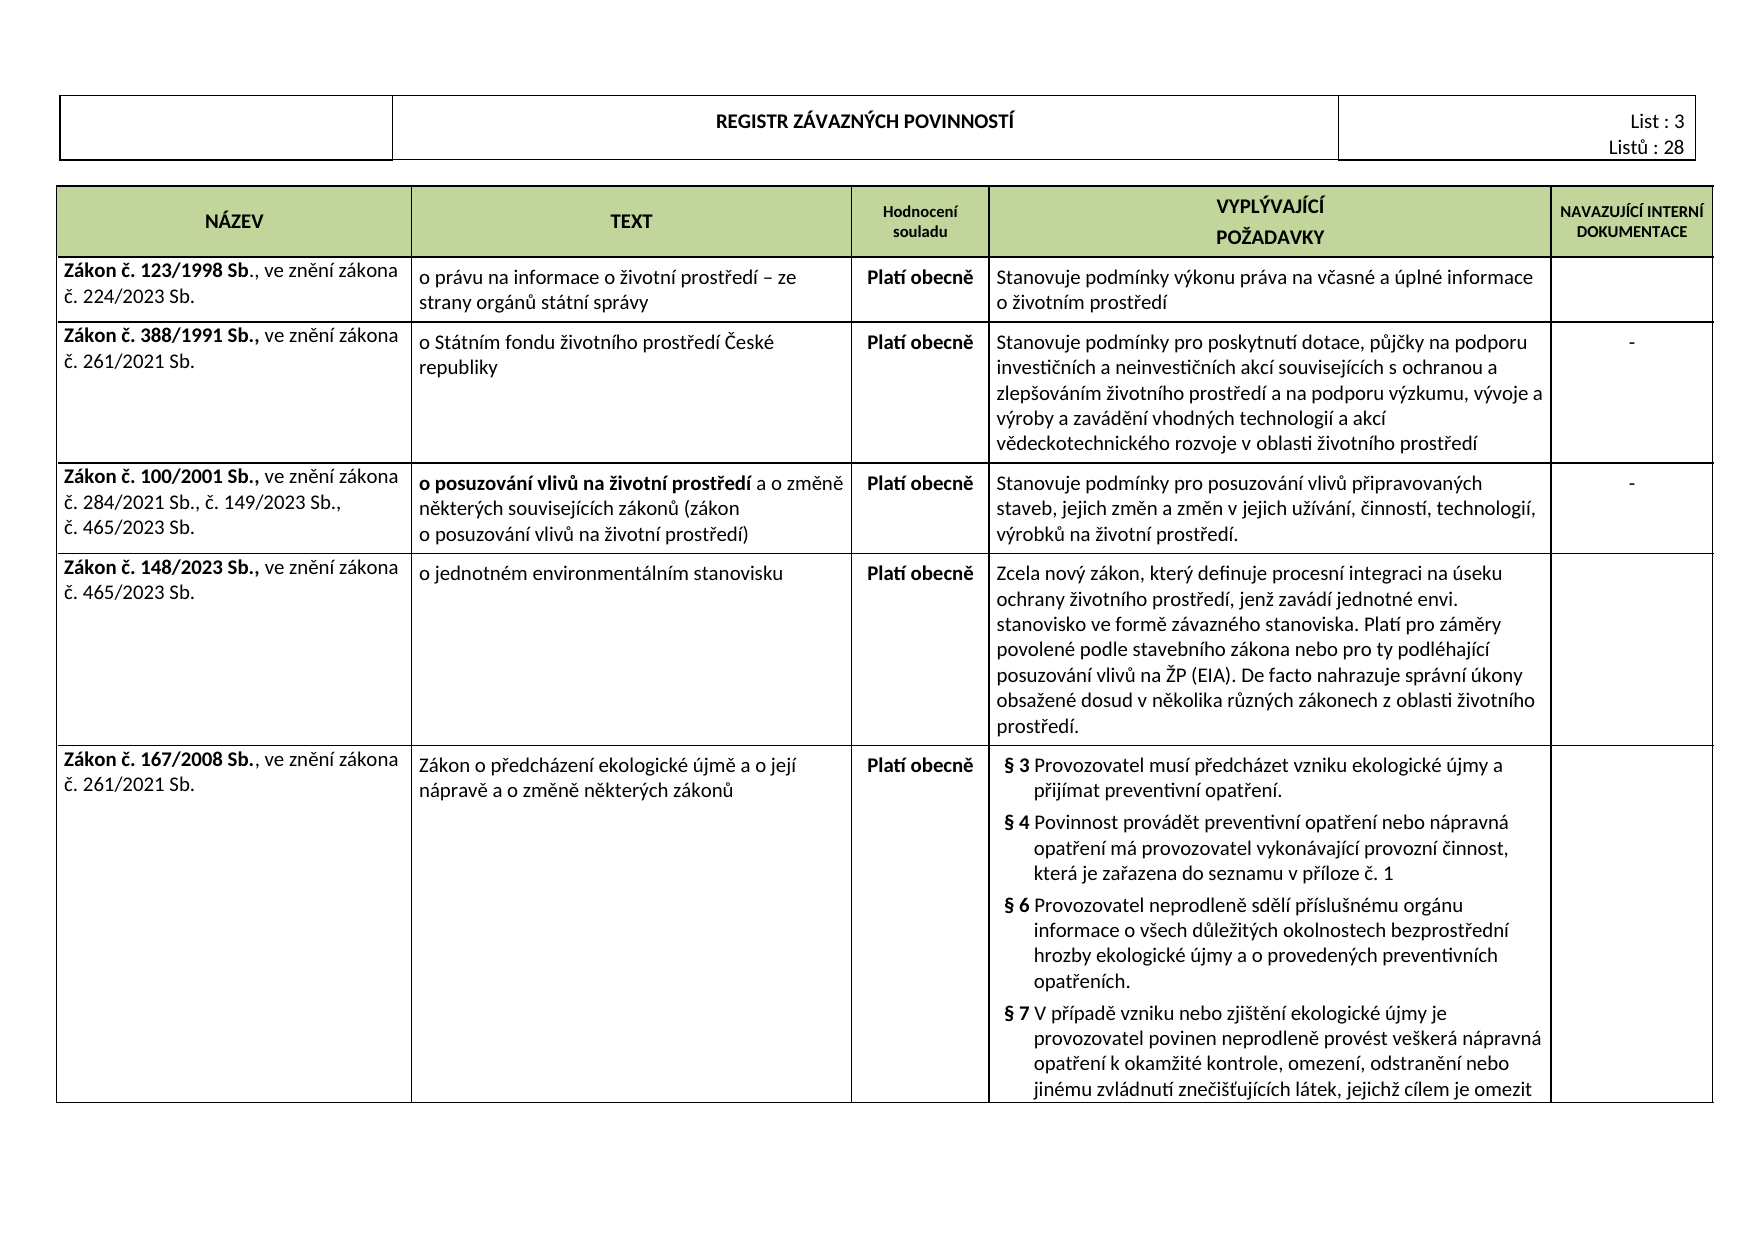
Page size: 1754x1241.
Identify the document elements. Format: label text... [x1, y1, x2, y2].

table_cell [57, 746, 411, 1101]
table_header VYPLÝVAJÍCÍ POŽADAVKY [990, 187, 1550, 256]
table_cell Stanovuje podmínky výkonu práva na včasné a úplné informace o životním prostředí [990, 258, 1550, 321]
table_cell Platí obecně [852, 258, 988, 321]
table_cell o právu na informace o životní prostředí – ze strany orgánů státní správy [412, 258, 851, 321]
table_cell o jednotném environmentálním stanovisku [412, 554, 851, 744]
table_cell Zákon č. 148/2023 Sb., ve znění zákona č. 465/2023 Sb. [57, 554, 411, 744]
table_cell Stanovuje podmínky pro poskytnutí dotace, půjčky na podporu investičních a neinvestičních akcí souvisejících s ochranou a zlepšováním životního prostředí a na podporu výzkumu, vývoje a výroby a zavádění vhodných technologií a akcí vědeckotechnického rozvoje v oblasti životního prostředí [990, 323, 1550, 462]
table_cell Zcela nový zákon, který definuje procesní integraci na úseku ochrany životního prostředí, jenž zavádí jednotné envi. stanovisko ve formě závazného stanoviska. Platí pro záměry povolené podle stavebního zákona nebo pro ty podléhající posuzování vlivů na ŽP (EIA). De facto nahrazuje správní úkony obsažené dosud v několika různých zákonech z oblasti životního prostředí. [990, 554, 1550, 744]
table_cell Platí obecně [852, 464, 988, 552]
table_cell [1552, 258, 1712, 321]
table_cell Zákon č. 100/2001 Sb., ve znění zákona č. 284/2021 Sb., č. 149/2023 Sb., č. 465/2023 Sb. [57, 463, 411, 552]
table_cell o posuzování vlivů na životní prostředí a o změně některých souvisejících zákonů (zákon o posuzování vlivů na životní prostředí) [412, 464, 851, 552]
table_cell [1552, 746, 1712, 1101]
table_header NÁZEV [57, 187, 411, 256]
table_cell Zákon č. 388/1991 Sb., ve znění zákona č. 261/2021 Sb. [57, 322, 411, 462]
table_header NAVAZUJÍCÍ INTERNÍ DOKUMENTACE [1552, 187, 1712, 256]
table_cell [412, 746, 851, 1101]
table_cell Platí obecně [852, 746, 988, 1101]
table_cell Stanovuje podmínky pro posuzování vlivů připravovaných staveb, jejich změn a změn v jejich užívání, činností, technologií, výrobků na životní prostředí. [990, 464, 1550, 552]
table_cell - [1552, 323, 1712, 462]
table_cell - [1552, 464, 1712, 552]
table_header TEXT [412, 187, 851, 256]
table_cell o Státním fondu životního prostředí České republiky [412, 323, 851, 462]
table_cell [1552, 554, 1712, 744]
table_cell Zákon č. 123/1998 Sb., ve znění zákona č. 224/2023 Sb. [57, 257, 411, 321]
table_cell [990, 746, 1550, 1101]
table_cell Platí obecně [852, 323, 988, 462]
table_cell Platí obecně [852, 554, 988, 744]
table_header Hodnocení souladu [852, 187, 988, 256]
